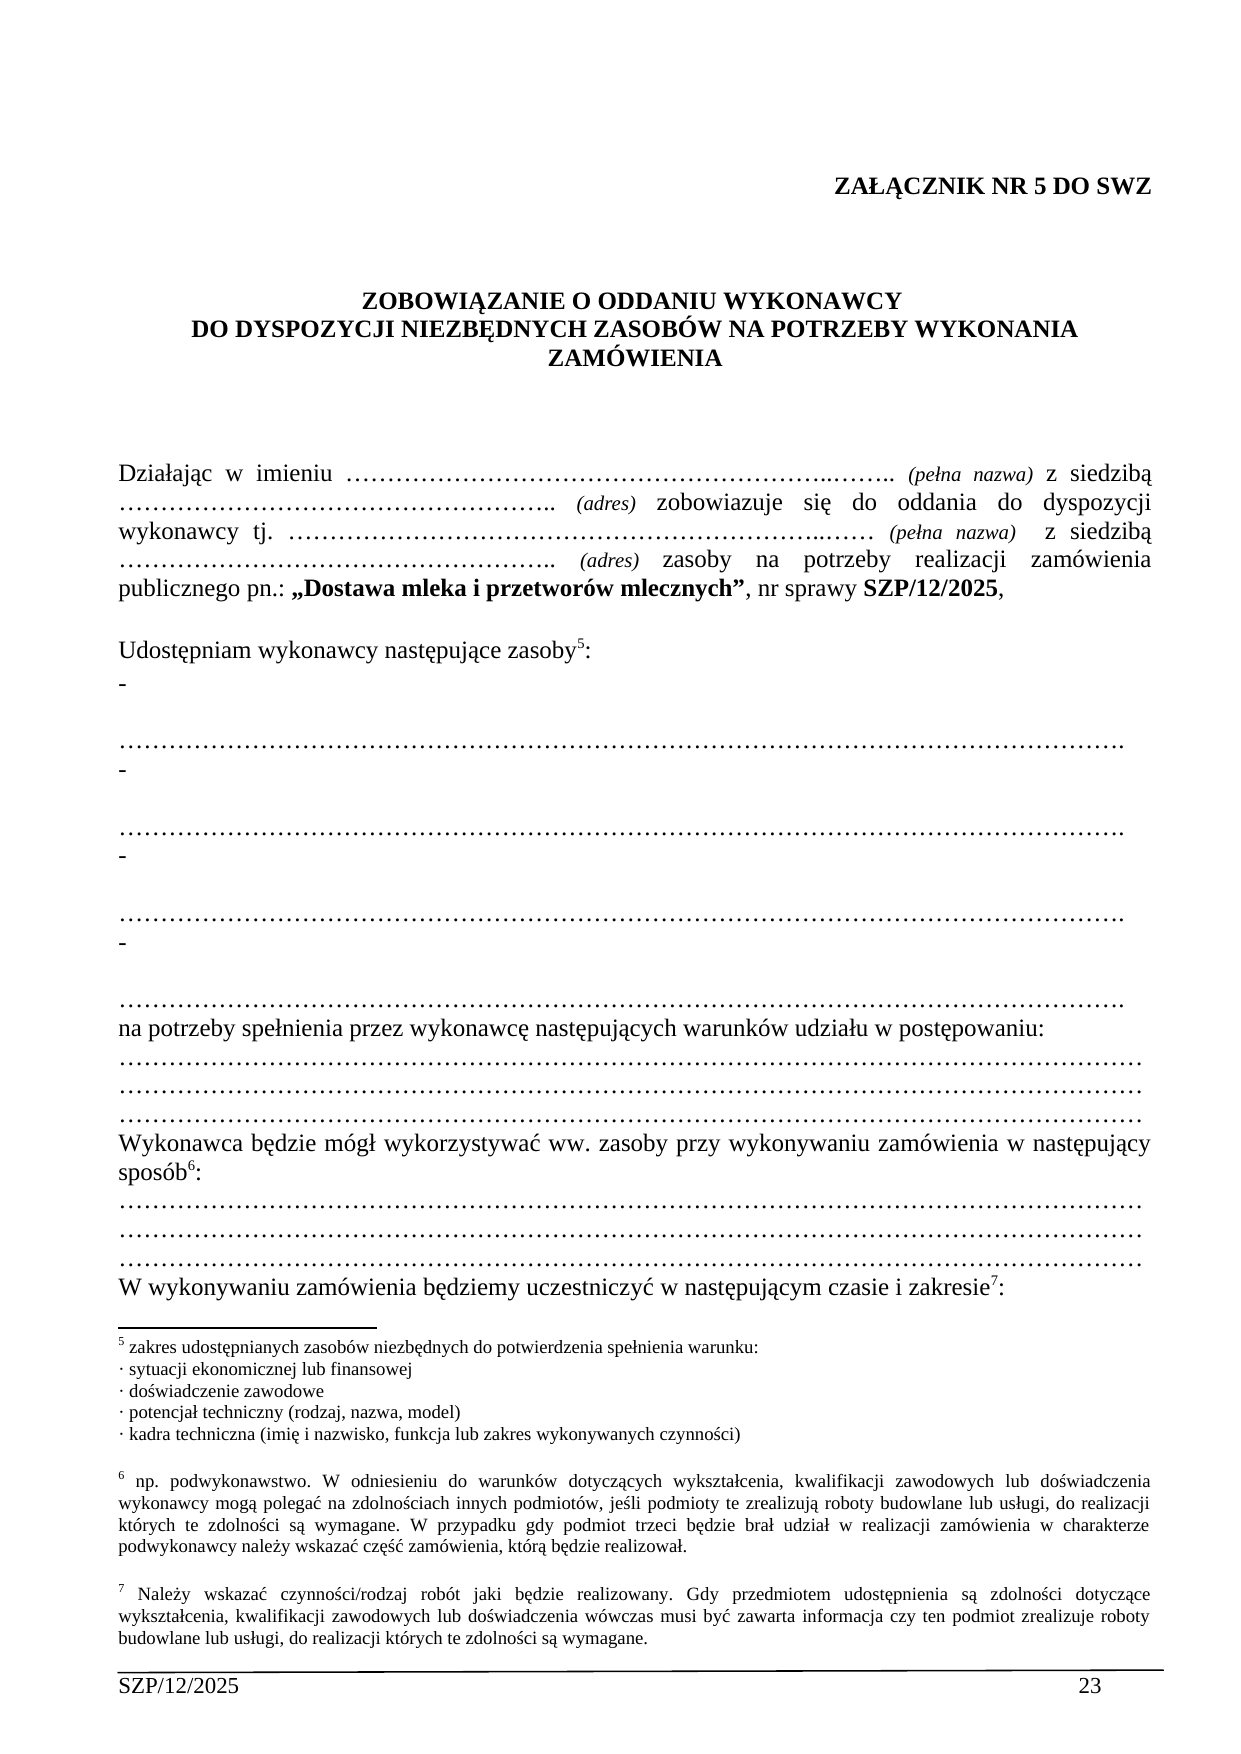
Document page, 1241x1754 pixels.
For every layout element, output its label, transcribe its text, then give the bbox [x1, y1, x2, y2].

text W wykonywaniu zamówienia będziemy uczestniczyć w następującym czasie i zakresie: [118, 1272, 1152, 1301]
text - …………………………………………………………………………………………………………. [118, 754, 1152, 841]
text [118, 1243, 1152, 1272]
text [118, 1214, 1152, 1243]
text ZOBOWIĄZANIE O ODDANIU WYKONAWCY DO DYSPOZYCJI NIEZBĘDNYCH ZASOBÓW NA POTRZEBY WYKONANIA ZAMÓWIENIA [118, 286, 1152, 372]
text - …………………………………………………………………………………………………………. [118, 841, 1152, 927]
text …………………………………………………………………………………………………………… [118, 1071, 1152, 1099]
text …………………………………………………………………………………………………………… [118, 1042, 1152, 1071]
text Działając w imieniu …………………………………………………..…….. (pełna nazwa) z siedzibą …………………………………………….. (adres) zobowiazuje się do oddania do dyspozycji wykonawcy tj. ………………………………………………………..…… (pełna nazwa) z siedzibą …………………………………………….. (adres) zasoby na potrzeby realizacji zamówienia publicznego pn.: „Dostawa mleka i przetworów mlecznych”, nr sprawy SZP/12/2025, [118, 458, 1152, 602]
text ZAŁĄCZNIK NR 5 DO SWZ [118, 171, 1152, 199]
text - …………………………………………………………………………………………………………. [118, 668, 1152, 754]
text …………………………………………………………………………………………………………… [118, 1186, 1152, 1214]
text na potrzeby spełnienia przez wykonawcę następujących warunków udziału w postępowaniu: [118, 1013, 1152, 1042]
text Udostępniam wykonawcy następujące zasoby: [118, 635, 1226, 664]
text …………………………………………………………………………………………………………… [118, 1099, 1152, 1128]
text - …………………………………………………………………………………………………………. [118, 927, 1152, 1013]
text Wykonawca będzie mógł wykorzystywać ww. zasoby przy wykonywaniu zamówienia w następujący sposób: [118, 1128, 1152, 1186]
